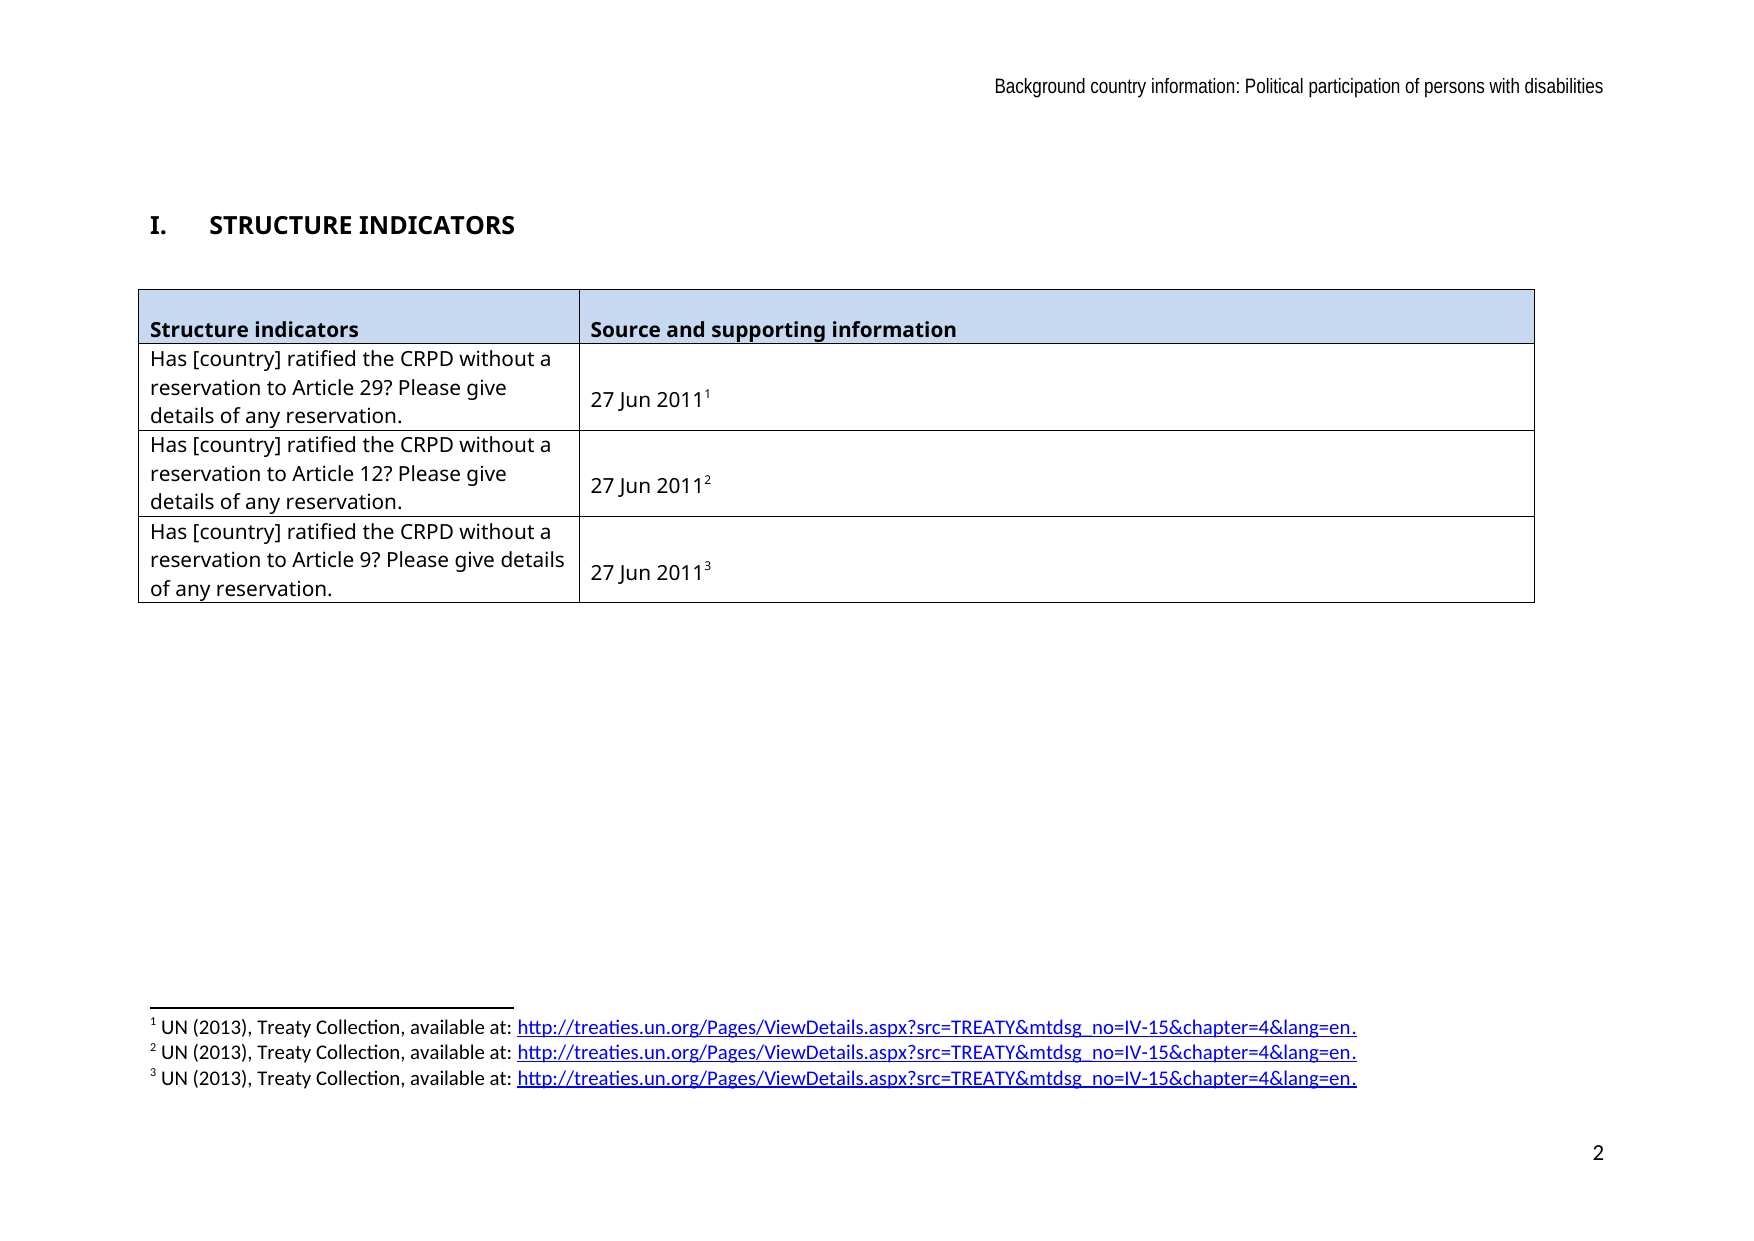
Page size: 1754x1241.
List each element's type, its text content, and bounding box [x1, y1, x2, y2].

table_cell Has [country] ratified the CRPD without a reservation to Article 29? Please give details of any reservation. [139, 344, 579, 429]
table_header Structure indicators [139, 290, 579, 343]
table_cell Has [country] ratified the CRPD without a reservation to Article 9? Please give details of any reservation. [139, 517, 579, 602]
table_cell Has [country] ratified the CRPD without a reservation to Article 12? Please give details of any reservation. [139, 431, 579, 516]
table_cell 27 Jun 2011 [580, 517, 1534, 602]
table_header Source and supporting information [580, 290, 1534, 343]
list STRUCTURE INDICATORS [150, 207, 1604, 241]
table_cell 27 Jun 2011 [580, 431, 1534, 516]
table_cell 27 Jun 2011 [580, 344, 1534, 429]
